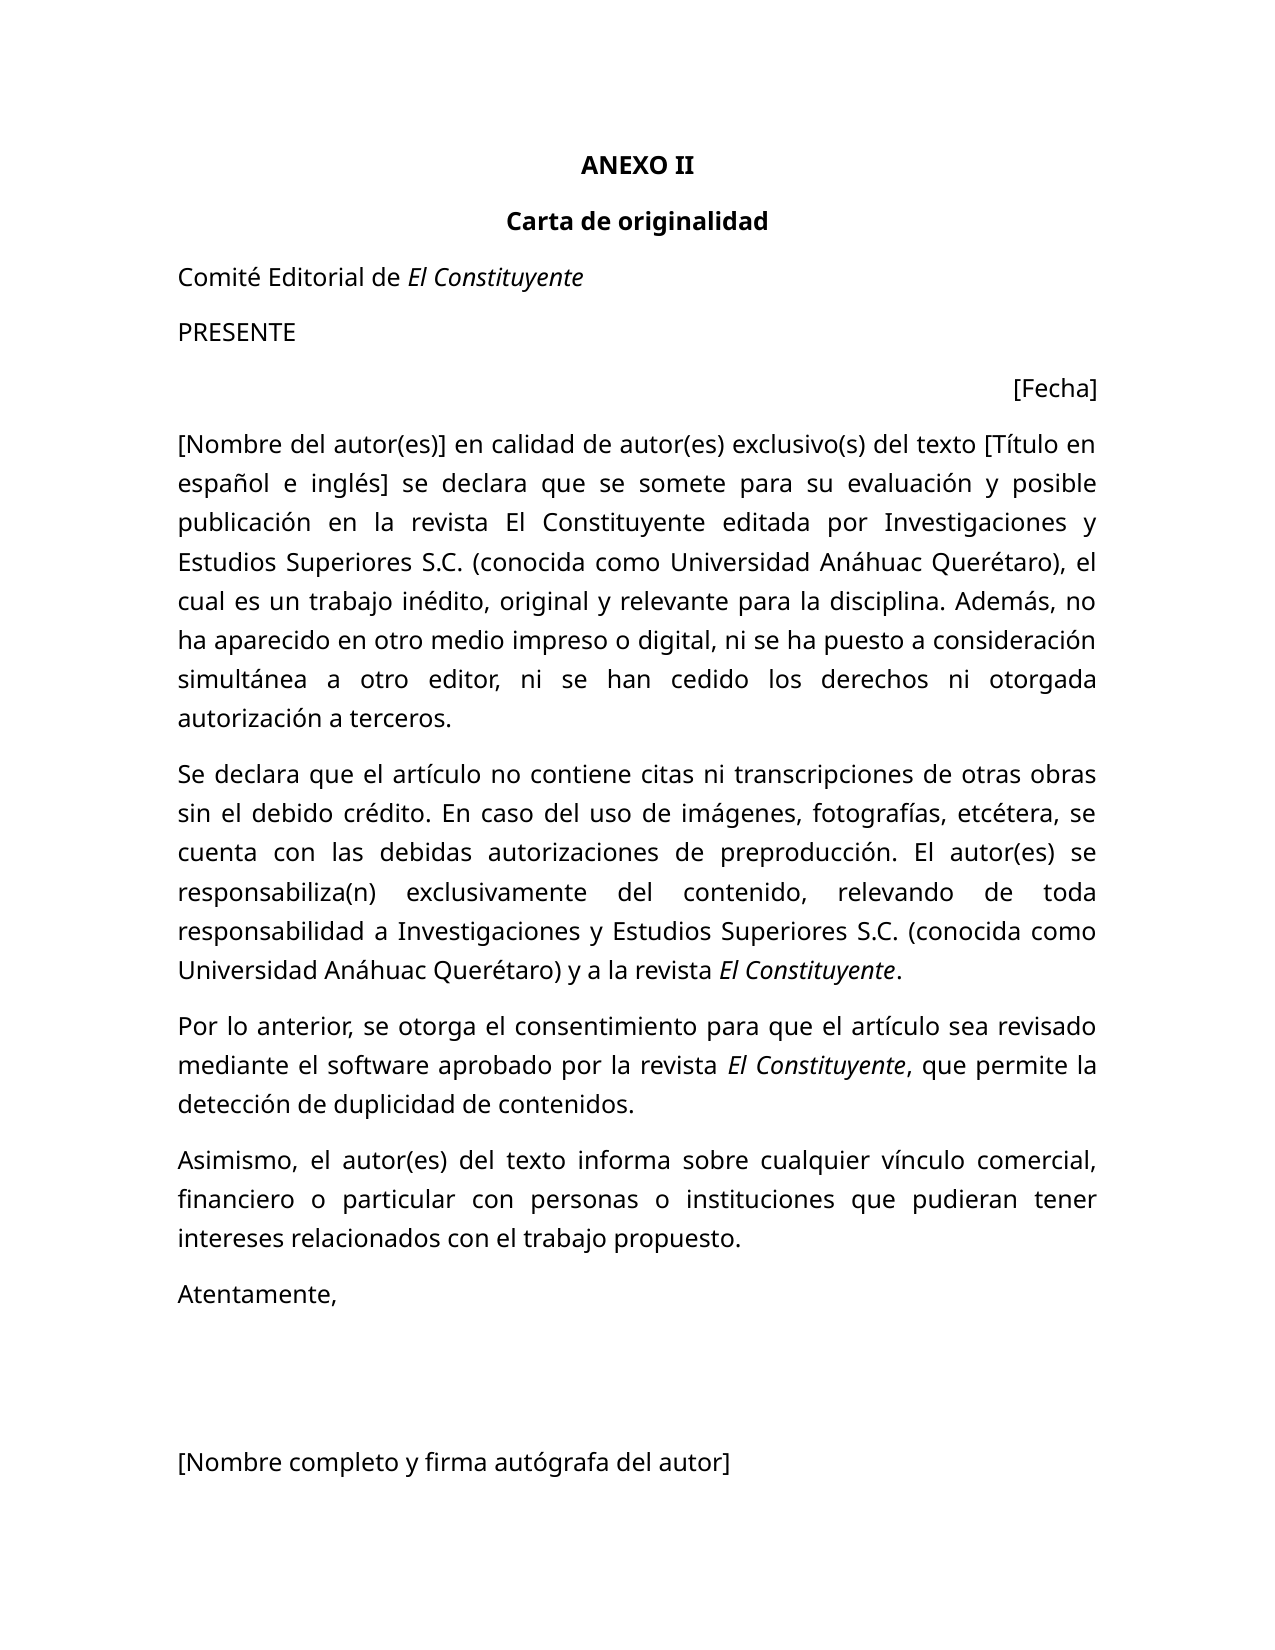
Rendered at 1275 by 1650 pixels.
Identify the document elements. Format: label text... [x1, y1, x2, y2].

text Carta de originalidad [177, 203, 1098, 237]
text Atentamente, [177, 1277, 1098, 1311]
text PRESENTE [177, 315, 1098, 349]
text Asimismo, el autor(es) del texto informa sobre cualquier vínculo comercial, financiero o particular con personas o instituciones que pudieran tener intereses relacionados con el trabajo propuesto. [177, 1143, 1098, 1255]
text [Nombre del autor(es)] en calidad de autor(es) exclusivo(s) del texto [Título en español e inglés] se declara que se somete para su evaluación y posible publicación en la revista El Constituyente editada por Investigaciones y Estudios Superiores S.C. (conocida como Universidad Anáhuac Querétaro), el cual es un trabajo inédito, original y relevante para la disciplina. Además, no ha aparecido en otro medio impreso o digital, ni se ha puesto a consideración simultánea a otro editor, ni se han cedido los derechos ni otorgada autorización a terceros. [177, 427, 1098, 735]
text [Nombre completo y firma autógrafa del autor] [177, 1444, 1098, 1478]
text Comité Editorial de El Constituyente [177, 259, 1098, 293]
text Por lo anterior, se otorga el consentimiento para que el artículo sea revisado mediante el software aprobado por la revista El Constituyente, que permite la detección de duplicidad de contenidos. [177, 1008, 1098, 1121]
text [Fecha] [177, 371, 1098, 405]
text ANEXO II [177, 148, 1098, 182]
text Se declara que el artículo no contiene citas ni transcripciones de otras obras sin el debido crédito. En caso del uso de imágenes, fotografías, etcétera, se cuenta con las debidas autorizaciones de preproducción. El autor(es) se responsabiliza(n) exclusivamente del contenido, relevando de toda responsabilidad a Investigaciones y Estudios Superiores S.C. (conocida como Universidad Anáhuac Querétaro) y a la revista El Constituyente. [177, 757, 1098, 987]
